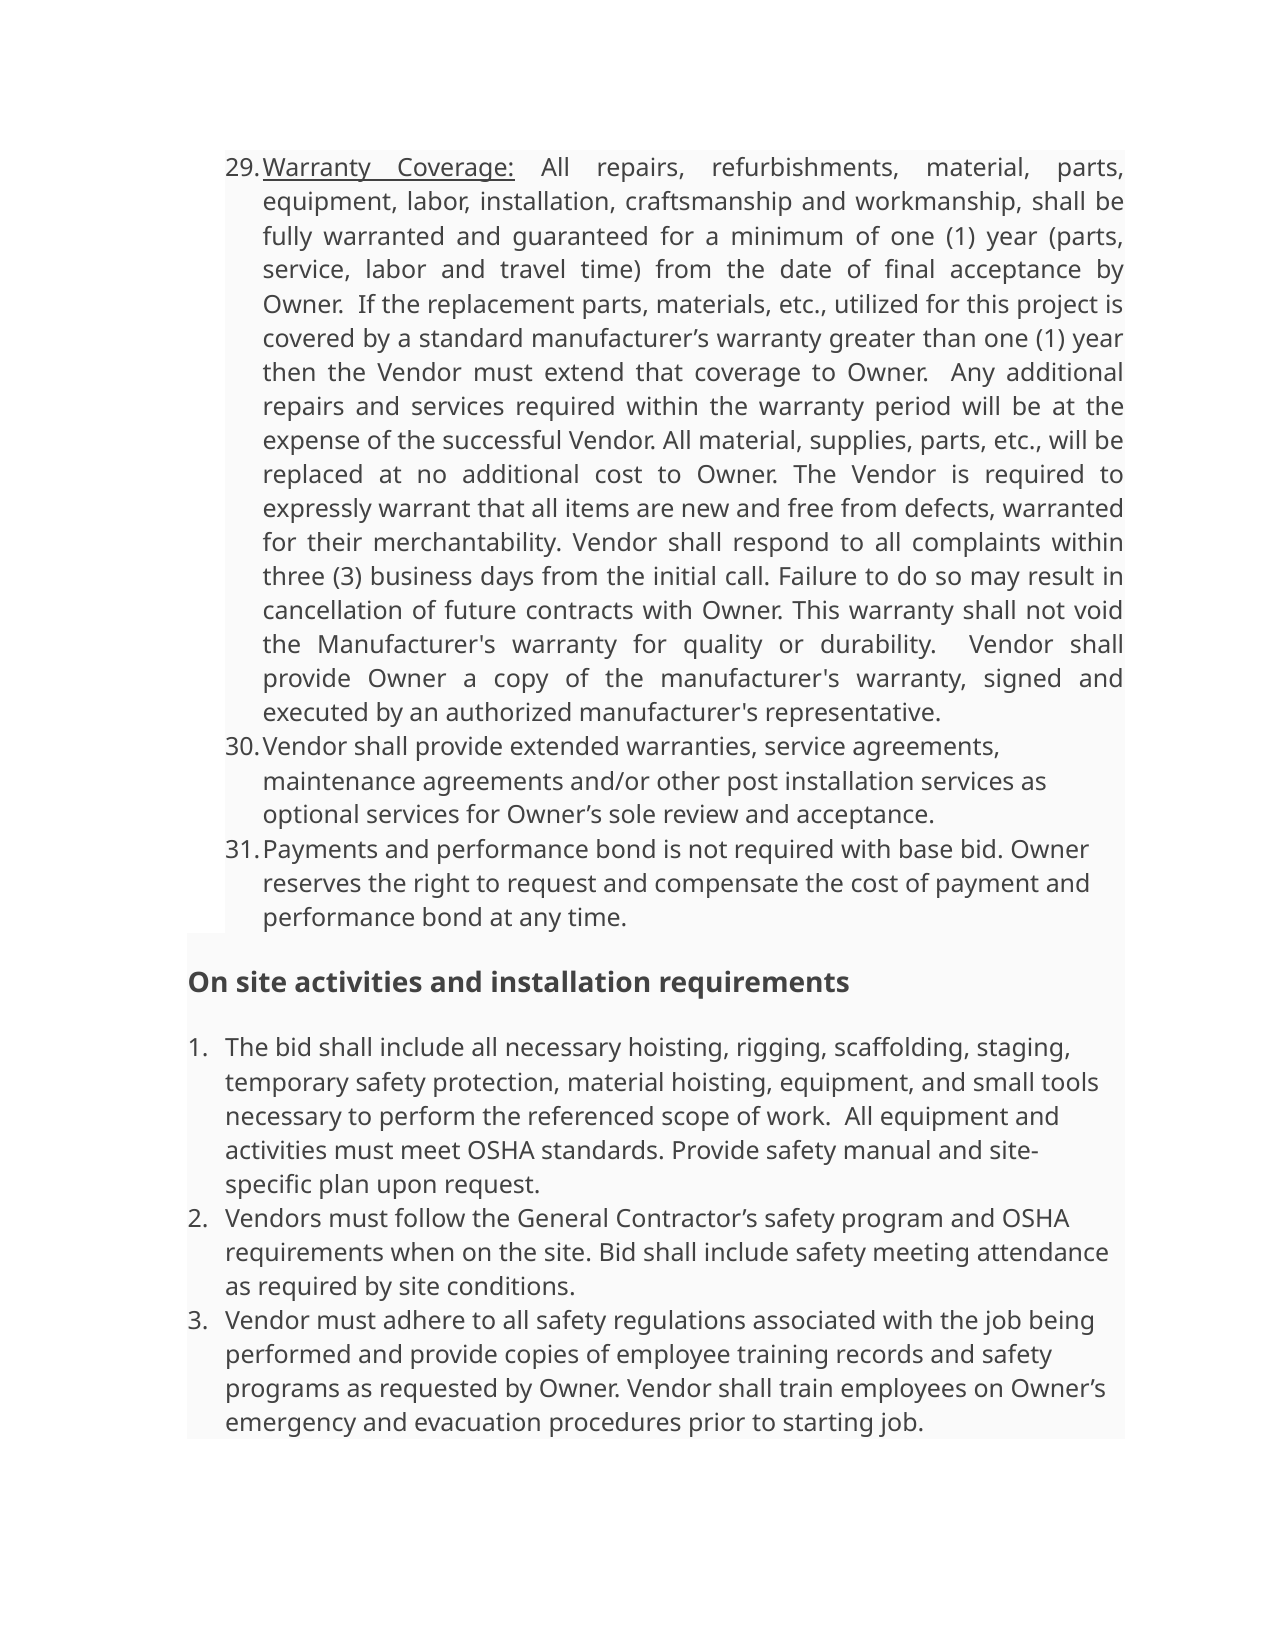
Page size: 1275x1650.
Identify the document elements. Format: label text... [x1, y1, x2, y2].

list Vendor shall provide extended warranties, service agreements, maintenance agreements and/or other post installation services as optional services for Owner’s sole review and acceptance. [225, 729, 1125, 831]
list Vendor must adhere to all safety regulations associated with the job being performed and provide copies of employee training records and safety programs as requested by Owner. Vendor shall train employees on Owner’s emergency and evacuation procedures prior to starting job. [187, 1303, 1125, 1439]
list Payments and performance bond is not required with base bid. Owner reserves the right to request and compensate the cost of payment and performance bond at any time. [225, 831, 1125, 933]
text On site activities and installation requirements [187, 963, 1125, 1001]
list Warranty Coverage: All repairs, refurbishments, material, parts, equipment, labor, installation, craftsmanship and workmanship, shall be fully warranted and guaranteed for a minimum of one (1) year (parts, service, labor and travel time) from the date of final acceptance by Owner. If the replacement parts, materials, etc., utilized for this project is covered by a standard manufacturer’s warranty greater than one (1) year then the Vendor must extend that coverage to Owner. Any additional repairs and services required within the warranty period will be at the expense of the successful Vendor. All material, supplies, parts, etc., will be replaced at no additional cost to Owner. The Vendor is required to expressly warrant that all items are new and free from defects, warranted for their merchantability. Vendor shall respond to all complaints within three (3) business days from the initial call. Failure to do so may result in cancellation of future contracts with Owner. This warranty shall not void the Manufacturer's warranty for quality or durability. Vendor shall provide Owner a copy of the manufacturer's warranty, signed and executed by an authorized manufacturer's representative. [225, 150, 1125, 729]
list Vendors must follow the General Contractor’s safety program and OSHA requirements when on the site. Bid shall include safety meeting attendance as required by site conditions. [187, 1200, 1125, 1303]
list The bid shall include all necessary hoisting, rigging, scaffolding, staging, temporary safety protection, material hoisting, equipment, and small tools necessary to perform the referenced scope of work. All equipment and activities must meet OSHA standards. Provide safety manual and site-specific plan upon request. [187, 1030, 1125, 1200]
